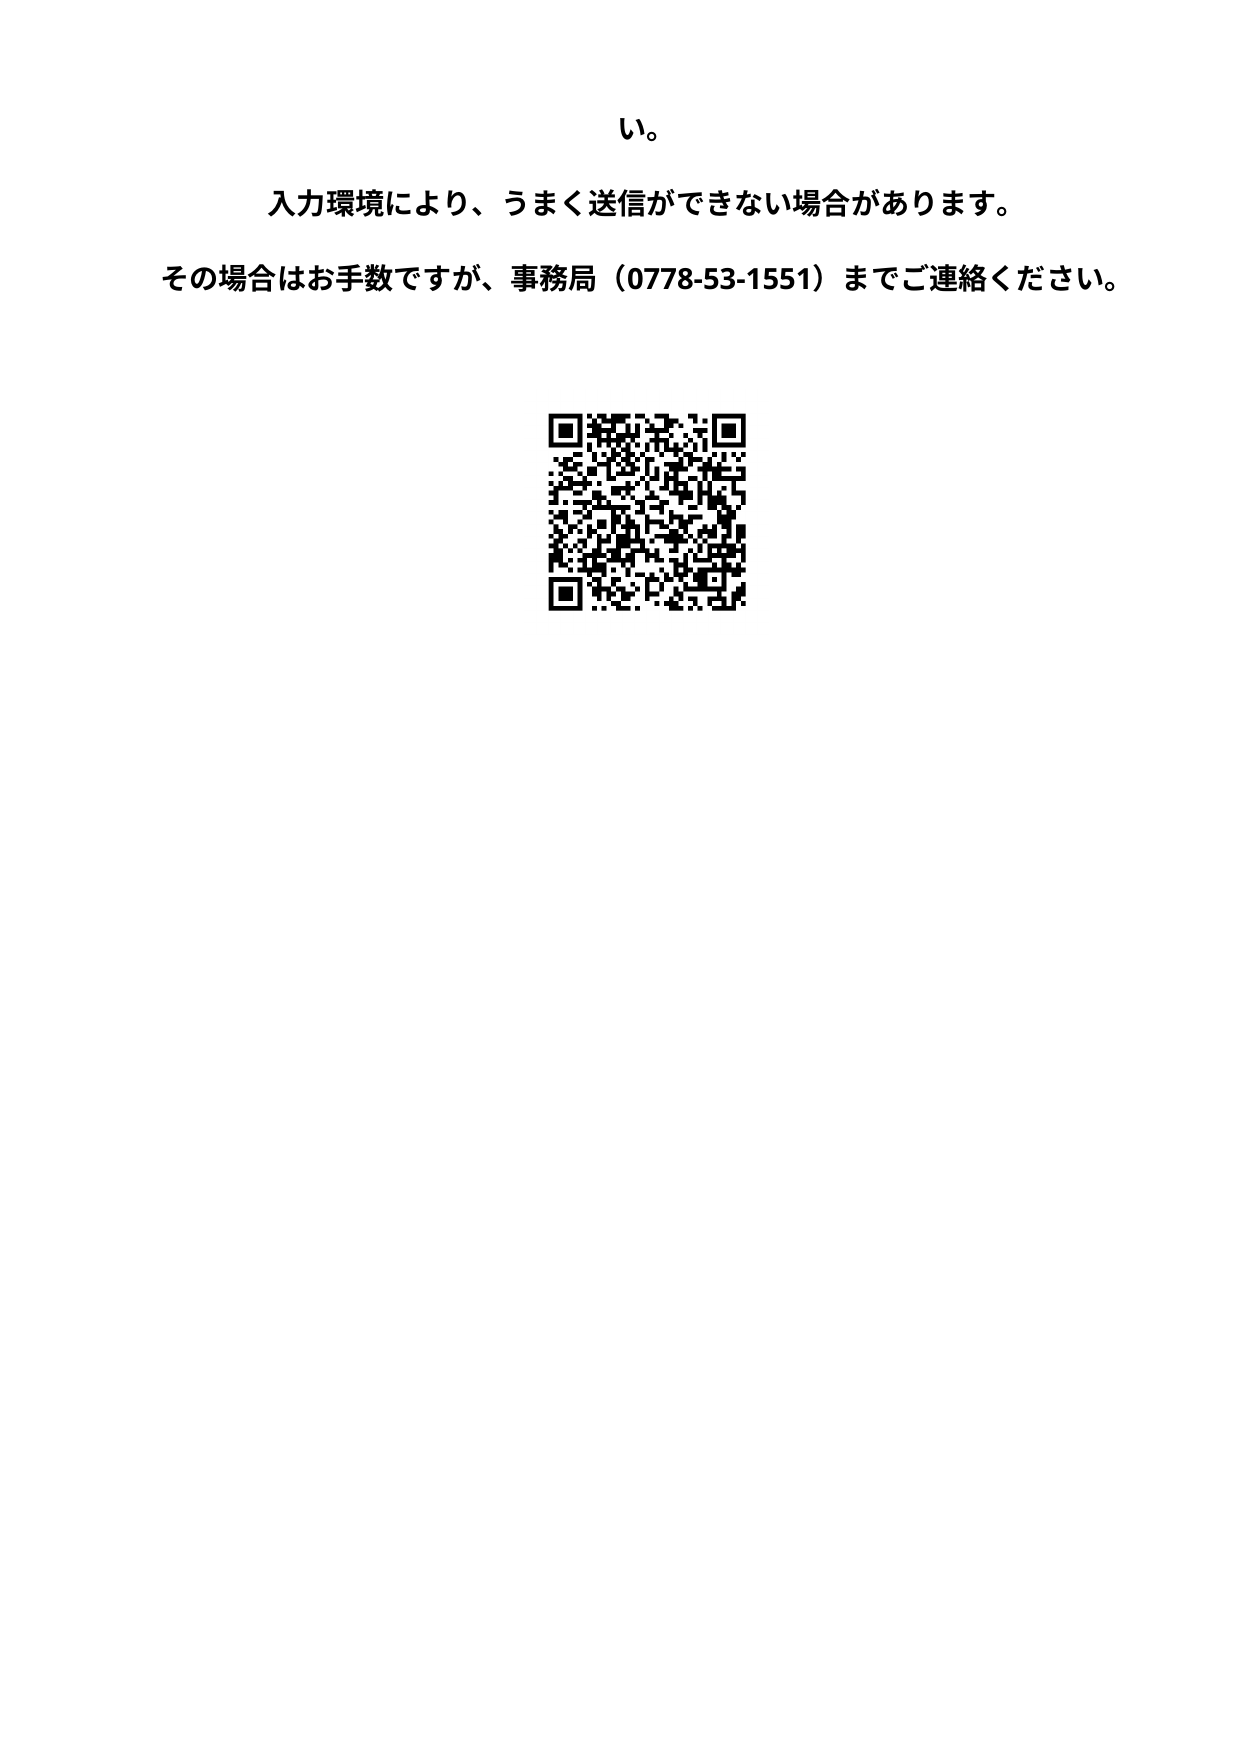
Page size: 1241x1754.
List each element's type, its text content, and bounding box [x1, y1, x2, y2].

picture [524, 389, 769, 635]
text 入力環境により、うまく送信ができない場合があります。 [112, 164, 1181, 239]
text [112, 89, 1181, 164]
text その場合はお手数ですが、事務局（0778-53-1551）までご連絡ください。 [112, 239, 1181, 314]
